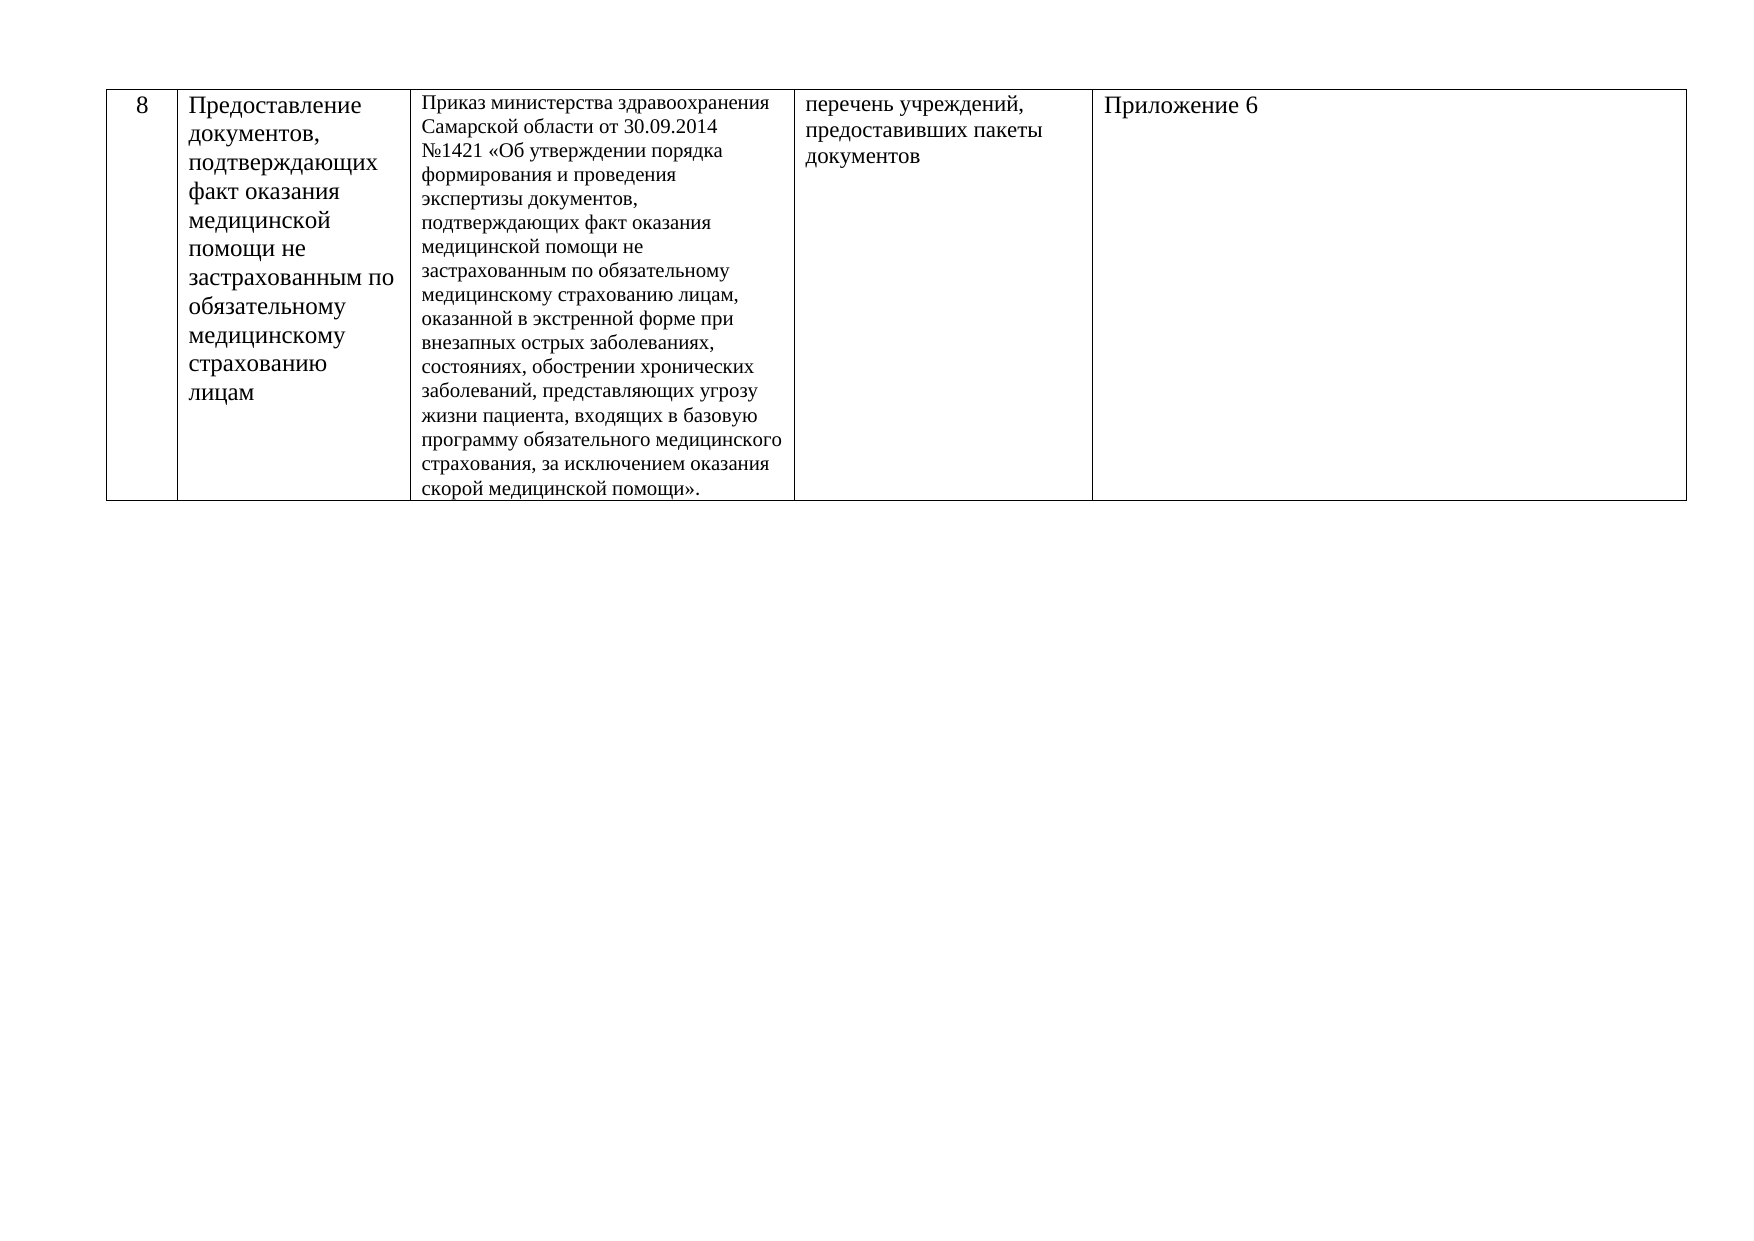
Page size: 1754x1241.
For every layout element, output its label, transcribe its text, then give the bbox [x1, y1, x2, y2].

table_cell 8 [107, 90, 177, 500]
table_cell Предоставление документов, подтверждающих факт оказания медицинской помощи не застрахованным по обязательному медицинскому страхованию лицам [178, 90, 410, 500]
table_cell Приказ министерства здравоохранения Самарской области от 30.09.2014 №1421 «Об утверждении порядка формирования и проведения экспертизы документов, подтверждающих факт оказания медицинской помощи не застрахованным по обязательному медицинскому страхованию лицам, оказанной в экстренной форме при внезапных острых заболеваниях, состояниях, обострении хронических заболеваний, представляющих угрозу жизни пациента, входящих в базовую программу обязательного медицинского страхования, за исключением оказания скорой медицинской помощи». [411, 90, 794, 500]
table_cell перечень учреждений, предоставивших пакеты документов [795, 90, 1092, 500]
table_cell Приложение 6 [1093, 90, 1686, 500]
